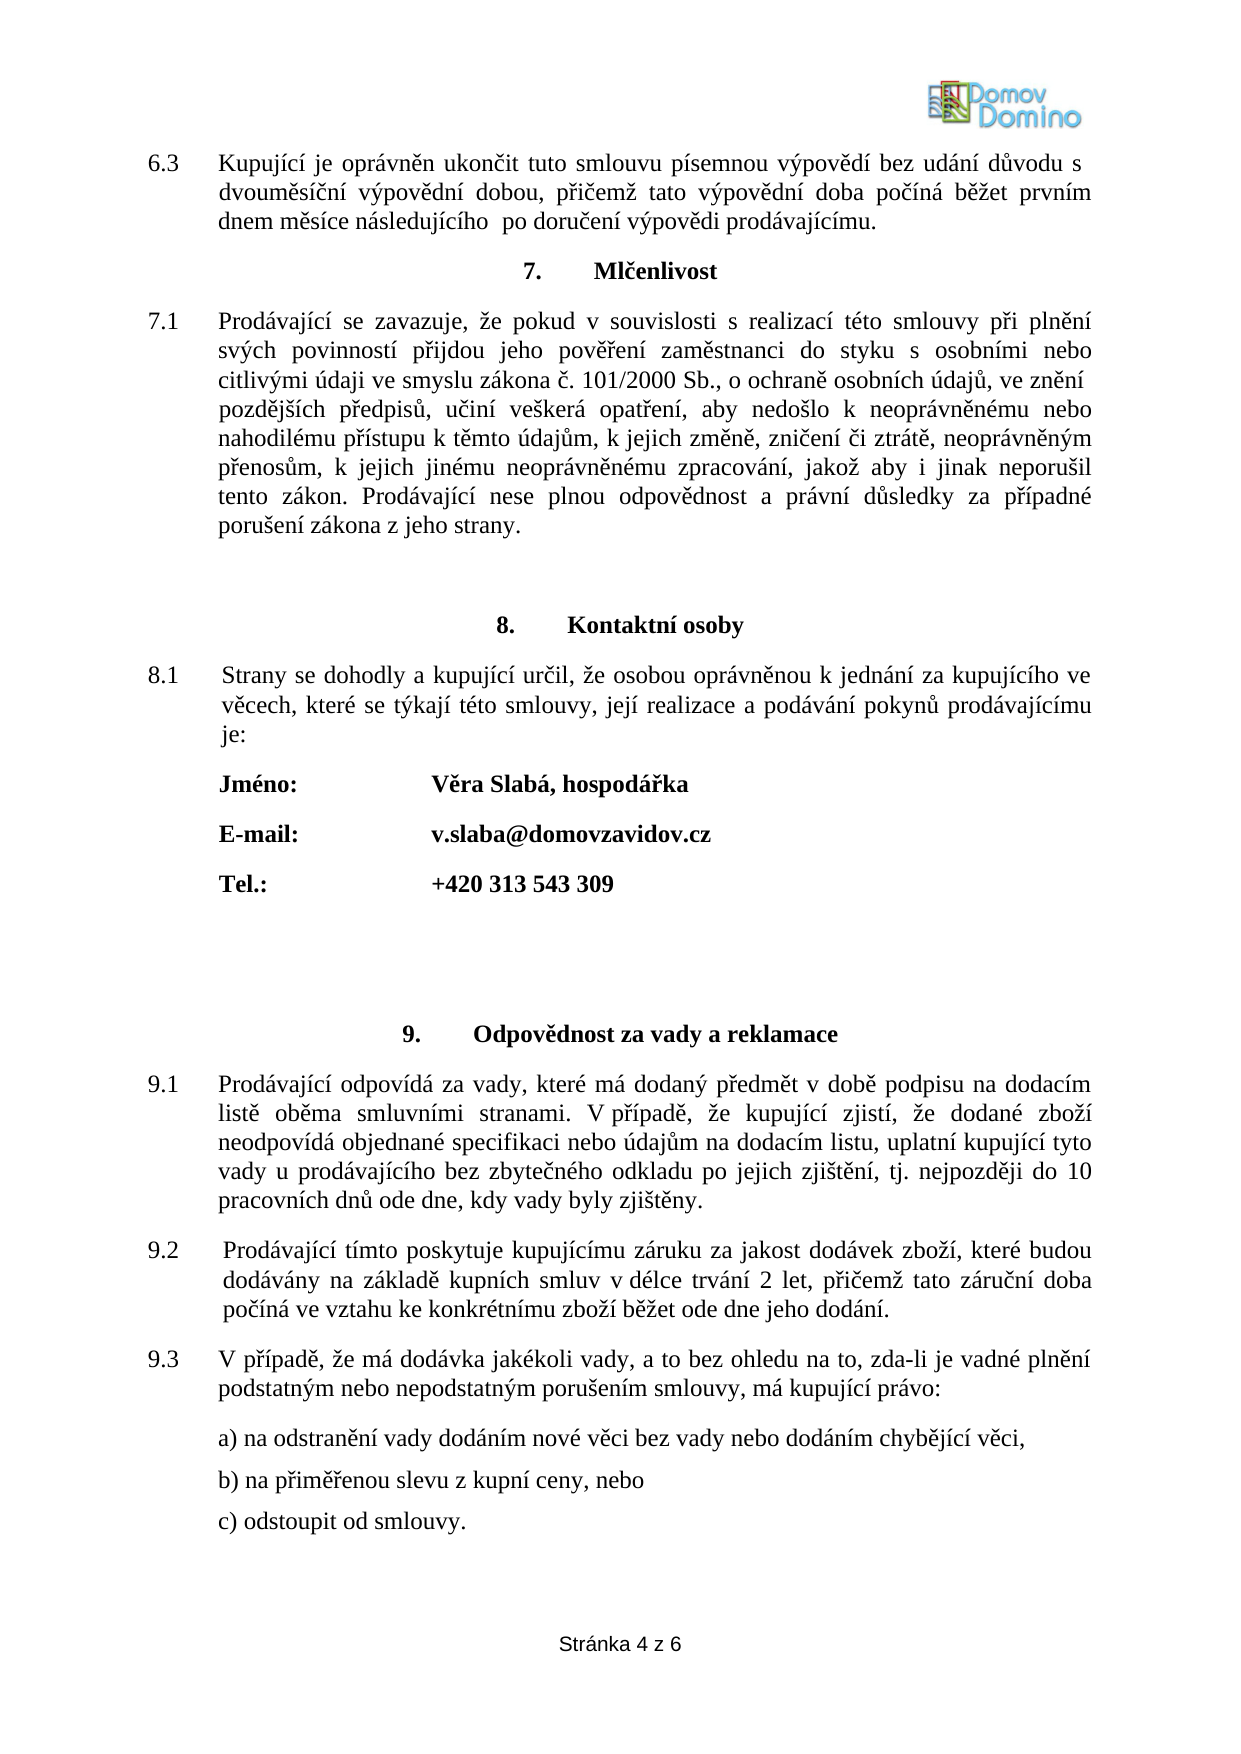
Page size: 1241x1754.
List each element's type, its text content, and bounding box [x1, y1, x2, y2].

text 9.1 Prodávající odpovídá za vady, které má dodaný předmět v době podpisu na dodacím listě oběma smluvními stranami. V případě, že kupující zjistí, že dodané zboží neodpovídá objednané specifikaci nebo údajům na dodacím listu, uplatní kupující tyto vady u prodávajícího bez zbytečného odkladu po jejich zjištění, tj. nejpozději do 10 pracovních dnů ode dne, kdy vady byly zjištěny. [148, 1068, 1093, 1214]
text a) na odstranění vady dodáním nové věci bez vady nebo dodáním chybějící věci, [218, 1423, 1093, 1452]
text 9.3 V případě, že má dodávka jakékoli vady, a to bez ohledu na to, zda-li je vadné plnění podstatným nebo nepodstatným porušením smlouvy, má kupující právo: [148, 1343, 1093, 1402]
text 9.2 Prodávající tímto poskytuje kupujícímu záruku za jakost dodávek zboží, které budou dodávány na základě kupních smluv v délce trvání 2 let, přičemž tato záruční doba počíná ve vztahu ke konkrétnímu zboží běžet ode dne jeho dodání. [148, 1235, 1093, 1323]
text E-mail: v.slaba@domovzavidov.cz [148, 818, 1093, 848]
text 8. Kontaktní osoby [148, 610, 1093, 639]
text Jméno: Věra Slabá, hospodářka [148, 768, 1093, 798]
text 7. Mlčenlivost [148, 256, 1093, 285]
text b) na přiměřenou slevu z kupní ceny, nebo [218, 1464, 1093, 1493]
picture [920, 73, 1093, 138]
text c) odstoupit od smlouvy. [218, 1506, 1093, 1535]
text 8.1 Strany se dohodly a kupující určil, že osobou oprávněnou k jednání za kupujícího ve věcech, které se týkají této smlouvy, její realizace a podávání pokynů prodávajícímu je: [148, 660, 1093, 748]
text 7.1 Prodávající se zavazuje, že pokud v souvislosti s realizací této smlouvy při plnění svých povinností přijdou jeho pověření zaměstnanci do styku s osobními nebo citlivými údaji ve smyslu zákona č. 101/2000 Sb., o ochraně osobních údajů, ve znění pozdějších předpisů, učiní veškerá opatření, aby nedošlo k neoprávněnému nebo nahodilému přístupu k těmto údajům, k jejich změně, zničení či ztrátě, neoprávněným přenosům, k jejich jinému neoprávněnému zpracování, jakož aby i jinak neporušil tento zákon. Prodávající nese plnou odpovědnost a právní důsledky za případné porušení zákona z jeho strany. [148, 306, 1093, 539]
text 6.3 Kupující je oprávněn ukončit tuto smlouvu písemnou výpovědí bez udání důvodu s dvouměsíční výpovědní dobou, přičemž tato výpovědní doba počíná běžet prvním dnem měsíce následujícího po doručení výpovědi prodávajícímu. [148, 148, 1093, 235]
text 9. Odpovědnost za vady a reklamace [148, 1018, 1093, 1048]
text Tel.: +420 313 543 309 [185, 868, 1093, 898]
